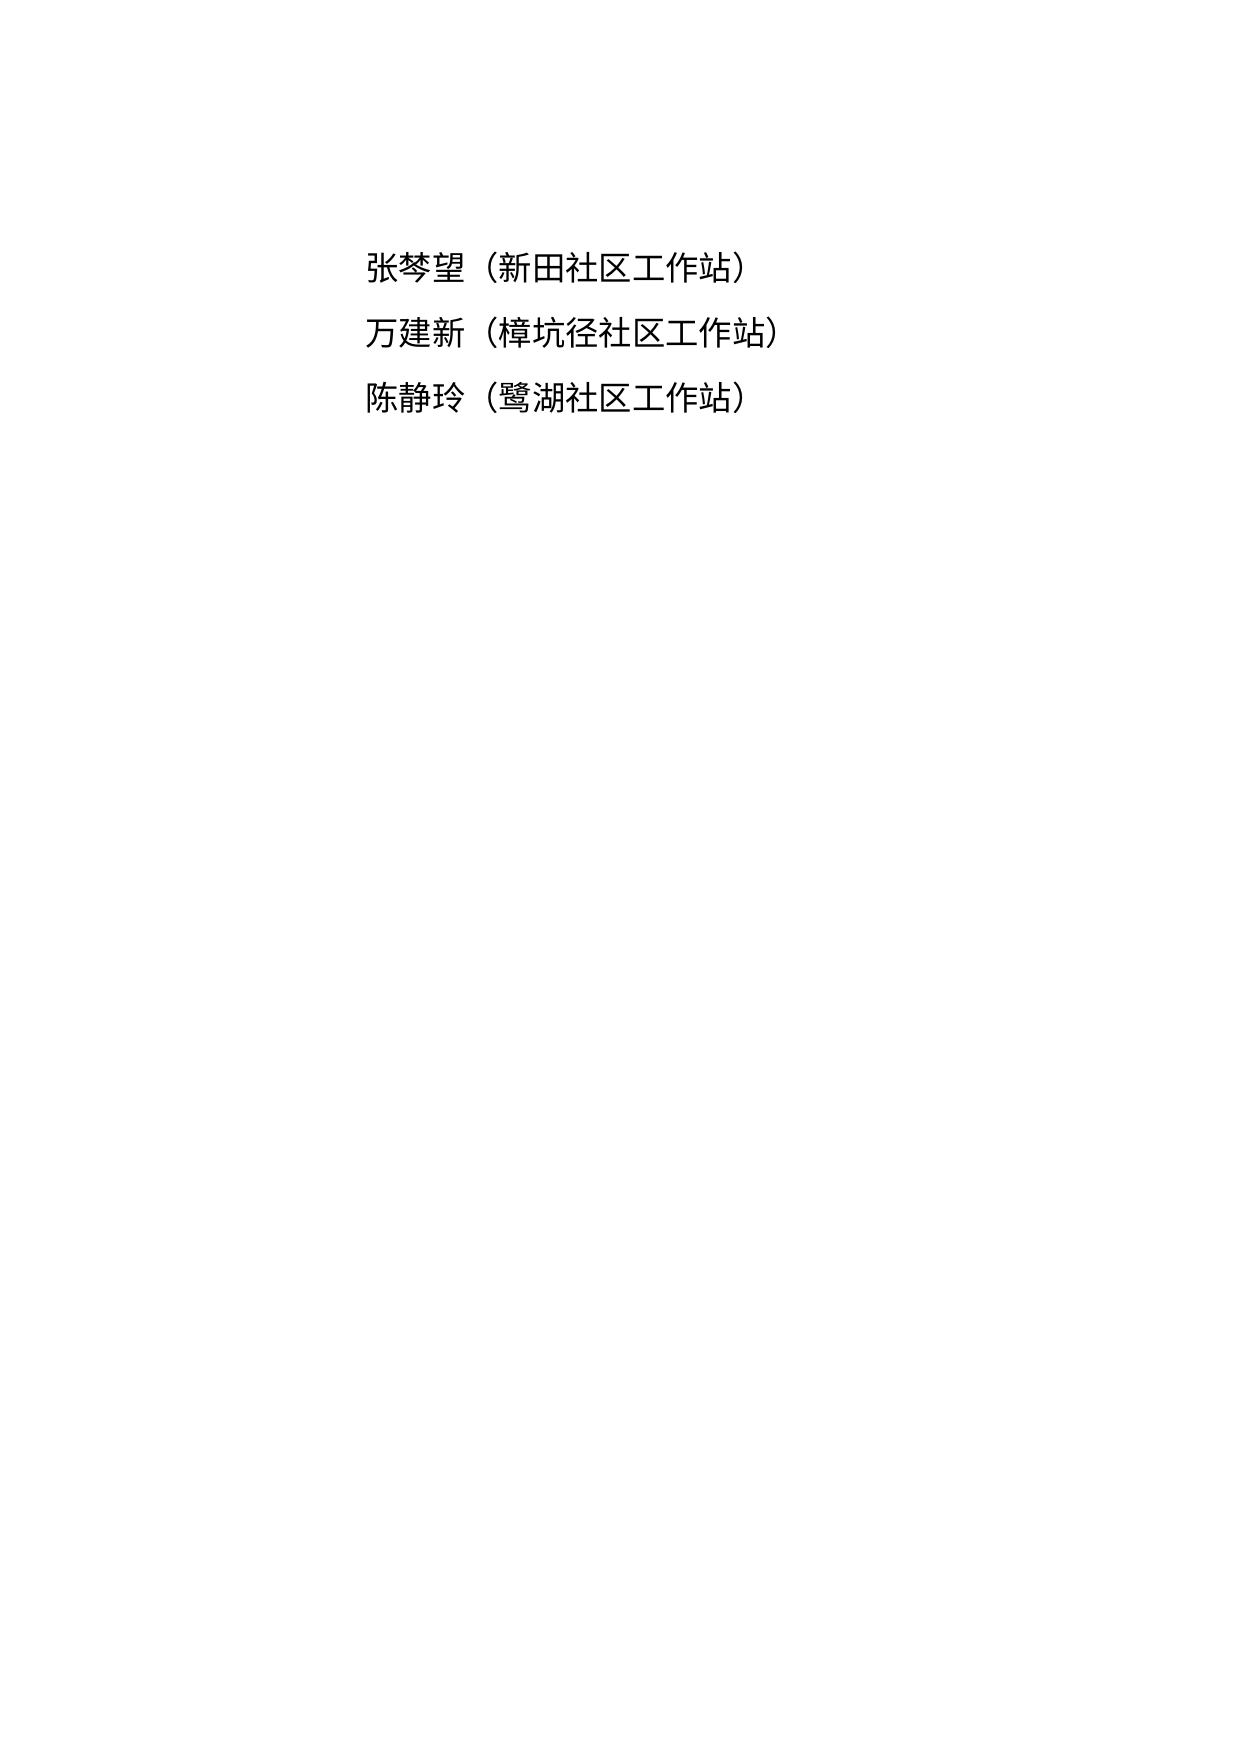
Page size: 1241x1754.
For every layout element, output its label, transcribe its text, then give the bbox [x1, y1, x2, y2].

text 陈静玲（鹭湖社区工作站） [165, 363, 1087, 428]
text 张棽望（新田社区工作站） [165, 233, 1087, 298]
text 万建新（樟坑径社区工作站） [165, 298, 1087, 363]
